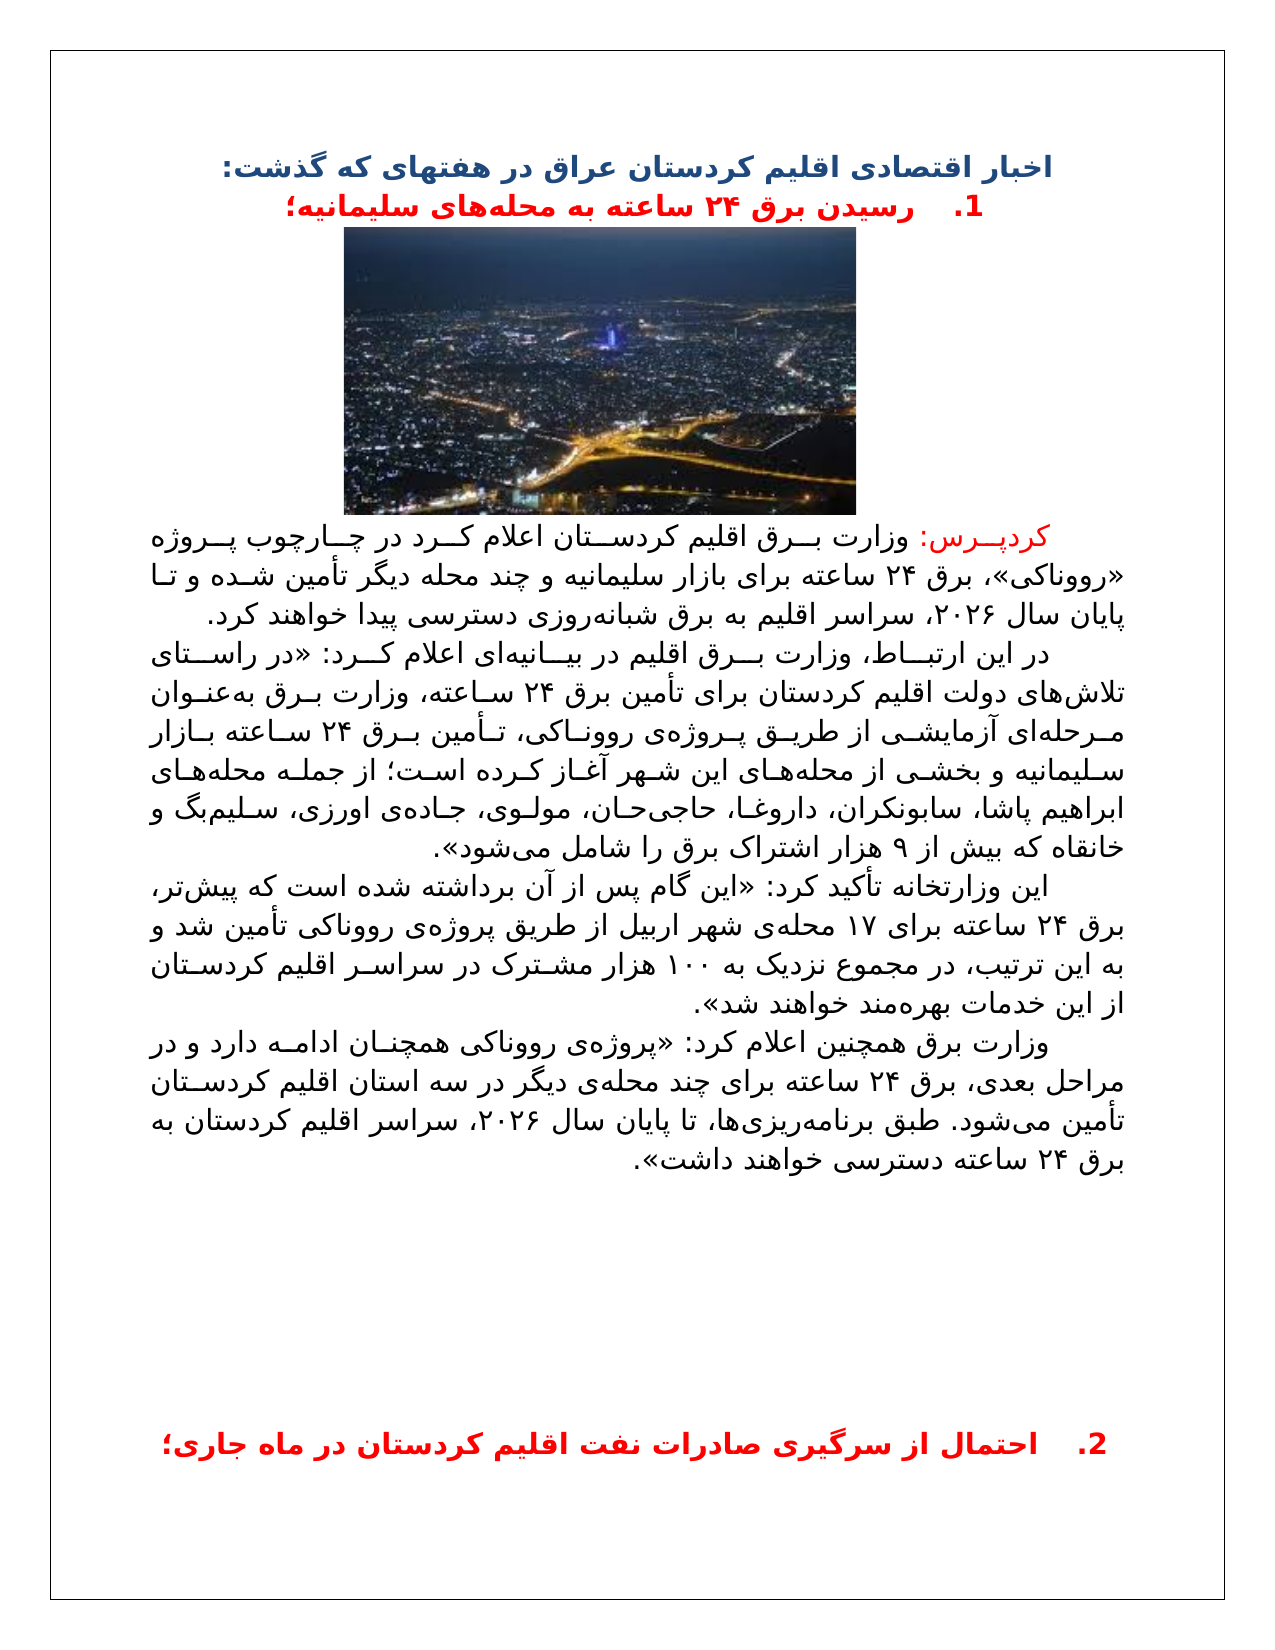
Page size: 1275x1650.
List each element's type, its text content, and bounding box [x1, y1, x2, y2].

text کردپرس: وزارت برق اقلیم کردستان اعلام کرد در چارچوب پروژه «رووناکی»، برق ۲۴ ساعته برای بازار سلیمانیه و چند محله دیگر تأمین شده و تا پایان سال ۲۰۲۶، سراسر اقلیم به برق شبانه‌روزی دسترسی پیدا خواهند کرد. [150, 519, 1125, 631]
text در این ارتباط، وزارت برق اقلیم در بیانیه‌ای اعلام کرد: «در راستای تلاش‌های دولت اقلیم کردستان برای تأمین برق ۲۴ ساعته، وزارت برق به‌عنوان مرحله‌ای آزمایشی از طریق پروژه‌ی رووناکی، تأمین برق ۲۴ ساعته بازار سلیمانیه و بخشی از محله‌های این شهر آغاز کرده است؛ از جمله محله‌های ابراهیم پاشا، سابونکران، داروغا، حاجی‌حان، مولوی، جاده‌ی اورزی، سلیم‌بگ و خانقاه که بیش از ۹ هزار اشتراک برق را شامل می‌شود». [150, 636, 1125, 865]
text اخبار اقتصادی اقلیم کردستان عراق در هفتهای که گذشت: [150, 150, 1125, 184]
picture [343, 227, 857, 515]
text وزارت برق همچنین اعلام کرد: «پروژه‌ی رووناکی همچنان ادامه دارد و در مراحل بعدی، برق ۲۴ ساعته برای چند محله‌ی دیگر در سه استان اقلیم کردستان تأمین می‌شود. طبق برنامه‌ریزی‌ها، تا پایان سال ۲۰۲۶، سراسر اقلیم کردستان به برق ۲۴ ساعته دسترسی خواهند داشت». [150, 1026, 1125, 1176]
list احتمال از سرگیری صادرات نفت اقلیم کردستان در ماه جاری؛ [150, 1427, 1087, 1461]
list رسیدن برق ۲۴ ساعته به محله‌های سلیمانیه؛ [150, 189, 1087, 223]
text این وزارتخانه تأکید کرد: «این گام پس از آن برداشته شده است که پیش‌تر، برق ۲۴ ساعته برای ۱۷ محله‌ی شهر اربیل از طریق پروژه‌ی رووناکی تأمین شد و به این ترتیب، در مجموع نزدیک به ۱۰۰ هزار مشترک در سراسر اقلیم کردستان از این خدمات بهره‌مند خواهند شد». [150, 870, 1125, 1021]
